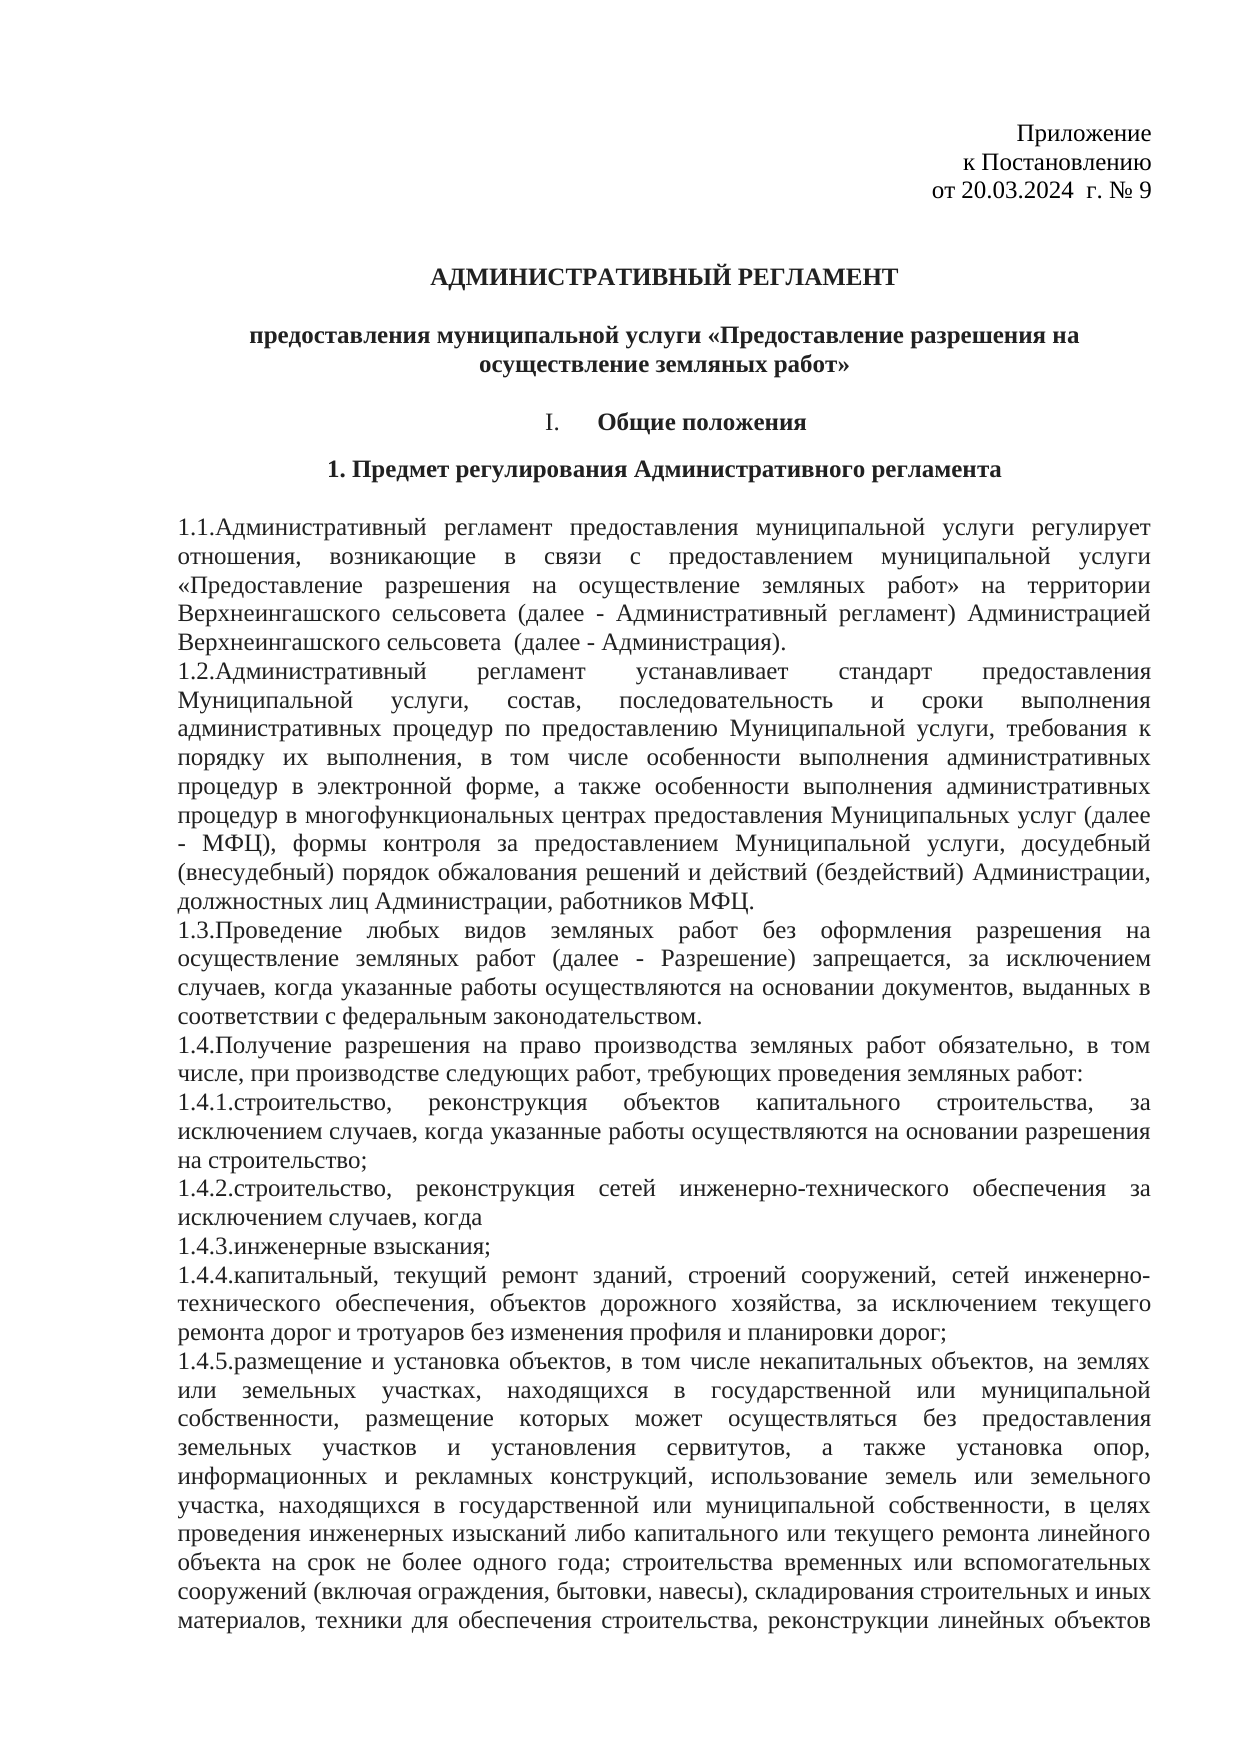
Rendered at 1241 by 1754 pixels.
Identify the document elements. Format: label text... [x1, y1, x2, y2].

list Общие положения [215, 407, 1152, 436]
text 1.3.Проведение любых видов земляных работ без оформления разрешения на осуществление земляных работ (далее - Разрешение) запрещается, за исключением случаев, когда указанные работы осуществляются на основании документов, выданных в соответствии с федеральным законодательством. [177, 915, 1152, 1030]
text Приложение [177, 118, 1152, 147]
text к Постановлению [177, 147, 1152, 176]
text 1.4.4.капитальный, текущий ремонт зданий, строений сооружений, сетей инженерно-технического обеспечения, объектов дорожного хозяйства, за исключением текущего ремонта дорог и тротуаров без изменения профиля и планировки дорог; [177, 1260, 1152, 1346]
text предоставления муниципальной услуги «Предоставление разрешения на осуществление земляных работ» [177, 320, 1152, 378]
text 1.1.Административный регламент предоставления муниципальной услуги регулирует отношения, возникающие в связи с предоставлением муниципальной услуги «Предоставление разрешения на осуществление земляных работ» на территории Верхнеингашского сельсовета (далее - Административный регламент) Администрацией Верхнеингашского сельсовета (далее - Администрация). [177, 512, 1152, 656]
text АДМИНИСТРАТИВНЫЙ РЕГЛАМЕНТ [177, 262, 1152, 291]
text 1.4.3.инженерные взыскания; [177, 1231, 1152, 1260]
text 1. Предмет регулирования Административного регламента [177, 454, 1152, 483]
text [177, 1346, 1152, 1633]
text 1.4.2.строительство, реконструкция сетей инженерно-технического обеспечения за исключением случаев, когда [177, 1173, 1152, 1231]
text 1.2.Административный регламент устанавливает стандарт предоставления Муниципальной услуги, состав, последовательность и сроки выполнения административных процедур по предоставлению Муниципальной услуги, требования к порядку их выполнения, в том числе особенности выполнения административных процедур в электронной форме, а также особенности выполнения административных процедур в многофункциональных центрах предоставления Муниципальных услуг (далее - МФЦ), формы контроля за предоставлением Муниципальной услуги, досудебный (внесудебный) порядок обжалования решений и действий (бездействий) Администрации, должностных лиц Администрации, работников МФЦ. [177, 656, 1152, 915]
text от 20.03.2024 г. № 9 [177, 176, 1152, 204]
text 1.4.Получение разрешения на право производства земляных работ обязательно, в том числе, при производстве следующих работ, требующих проведения земляных работ: [177, 1030, 1152, 1087]
text 1.4.1.строительство, реконструкция объектов капитального строительства, за исключением случаев, когда указанные работы осуществляются на основании разрешения на строительство; [177, 1087, 1152, 1173]
